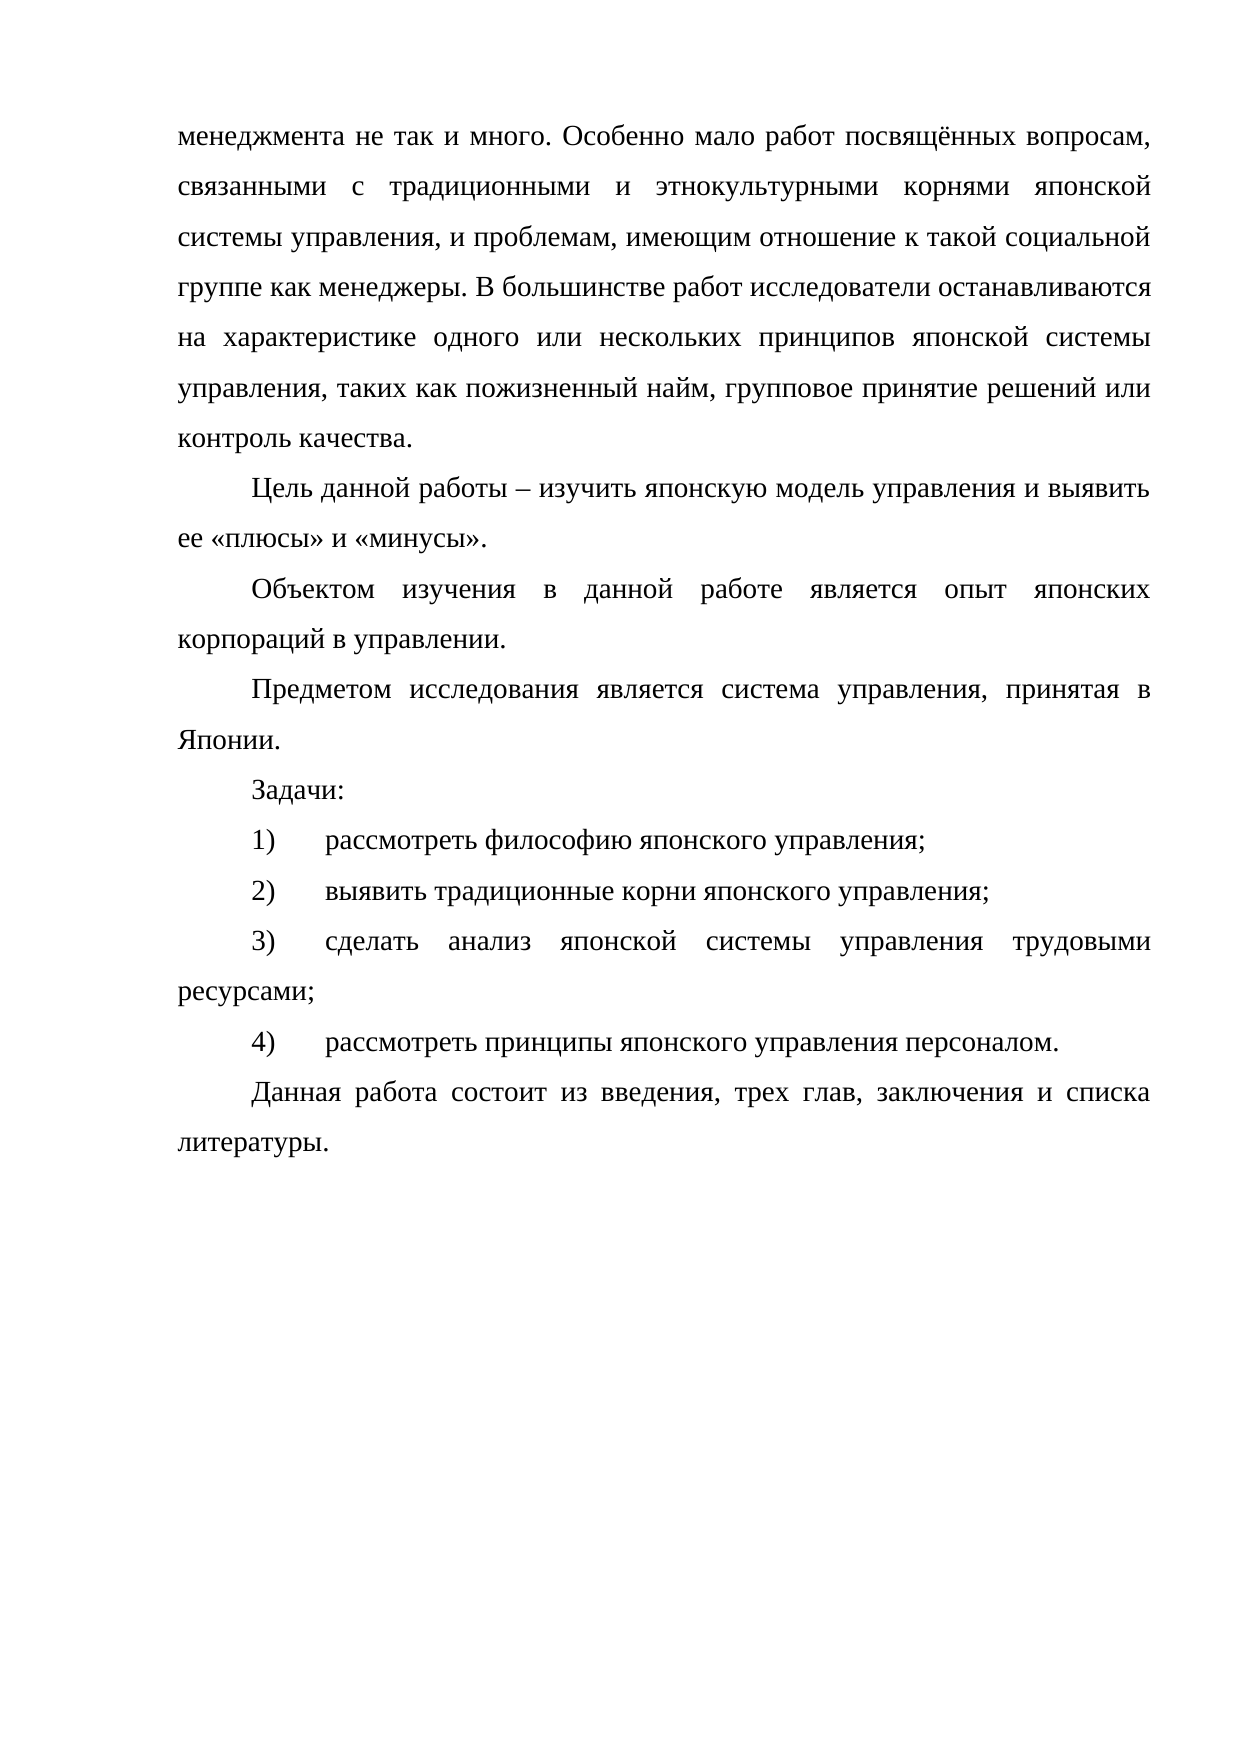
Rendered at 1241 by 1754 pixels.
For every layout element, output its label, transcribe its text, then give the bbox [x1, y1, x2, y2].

text Данная работа состоит из введения, трех глав, заключения и списка литературы. [177, 1074, 1152, 1158]
list рассмотреть принципы японского управления персоналом. [177, 1024, 1152, 1057]
text Цель данной работы – изучить японскую модель управления и выявить ее «плюсы» и «минусы». [177, 470, 1152, 554]
text Задачи: [177, 772, 1152, 806]
list сделать анализ японской системы управления трудовыми ресурсами; [177, 923, 1152, 1007]
text Предметом исследования является система управления, принятая в Японии. [177, 672, 1152, 755]
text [177, 118, 1152, 453]
text Объектом изучения в данной работе является опыт японских корпораций в управлении. [177, 571, 1152, 655]
list выявить традиционные корни японского управления; [177, 873, 1152, 906]
list рассмотреть философию японского управления; [177, 822, 1152, 856]
